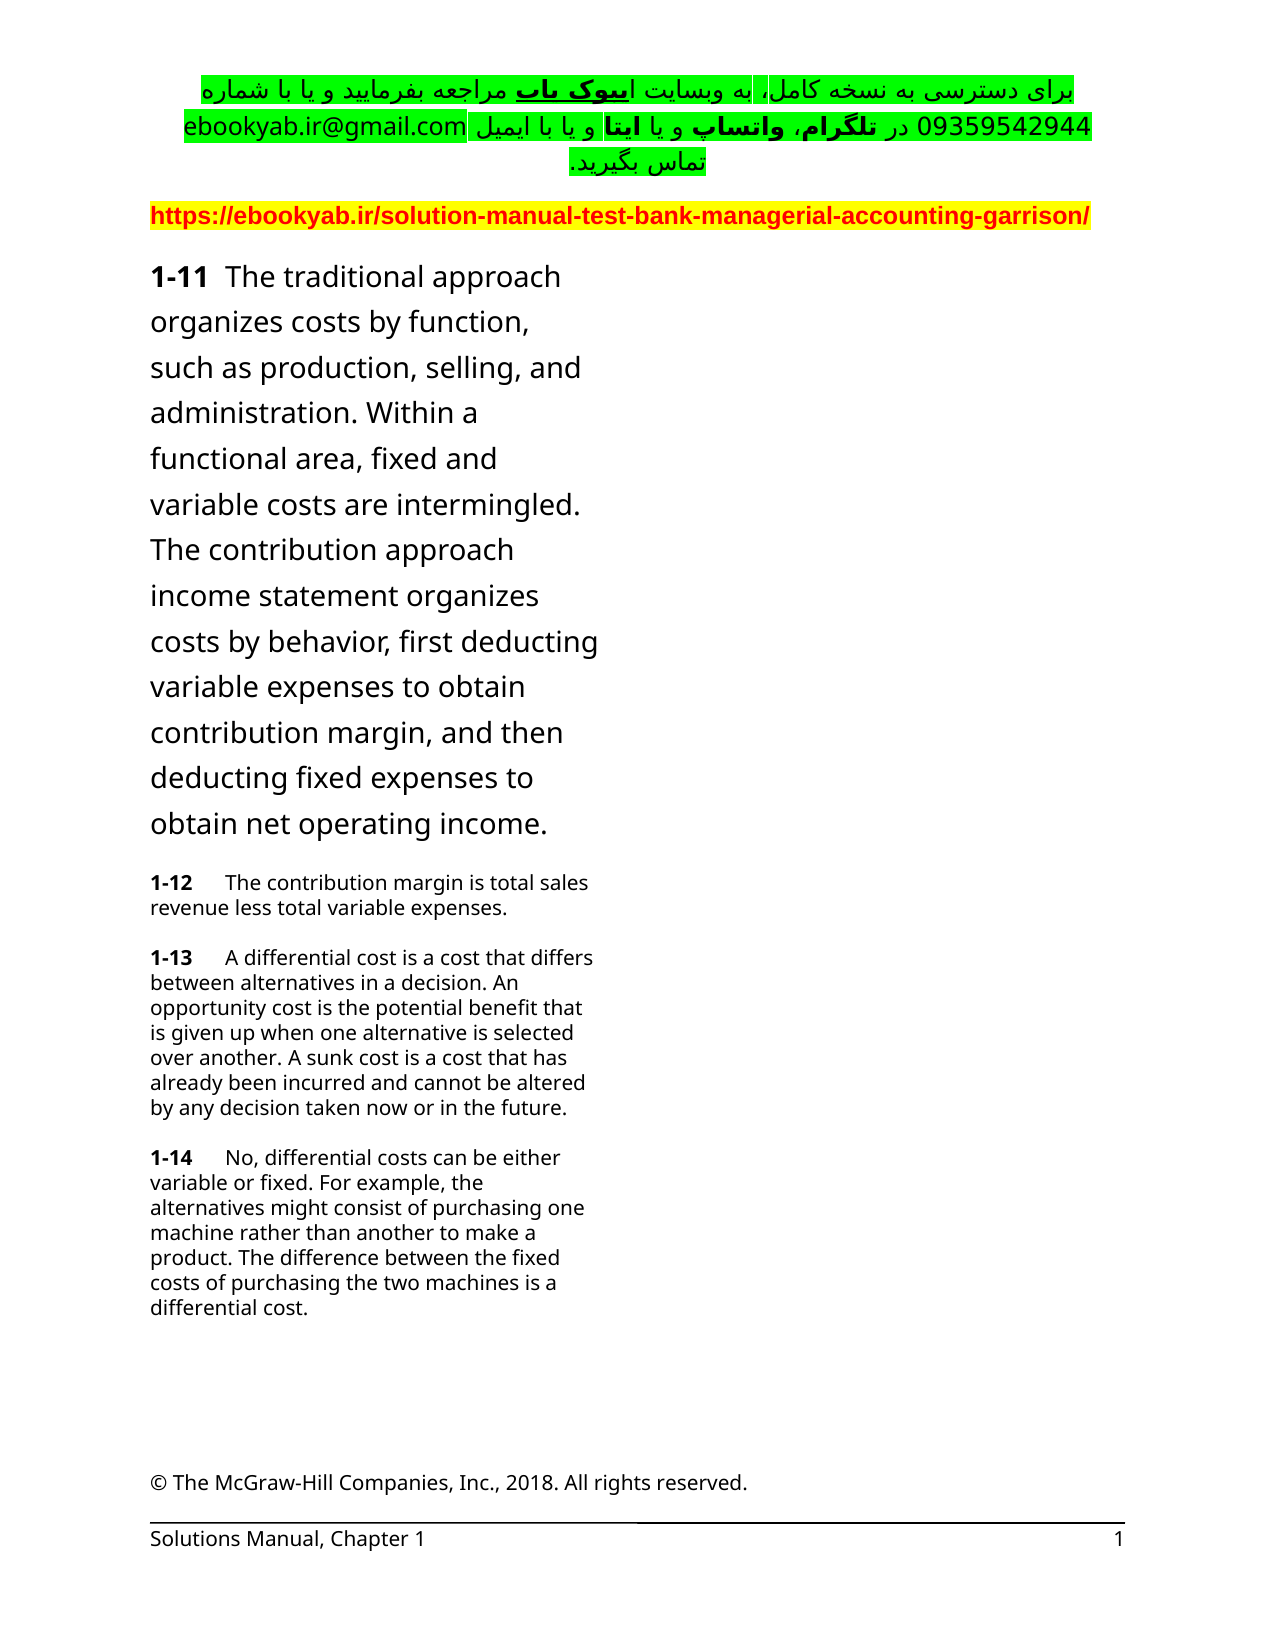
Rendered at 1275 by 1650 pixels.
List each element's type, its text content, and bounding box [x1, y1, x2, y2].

text 1-14 No, differential costs can be either variable or fixed. For example, the alternatives might consist of purchasing one machine rather than another to make a product. The difference between the fixed costs of purchasing the two machines is a differential cost. [150, 1145, 600, 1320]
text 1-12 The contribution margin is total sales revenue less total variable expenses. [150, 870, 600, 920]
text 1-13 A differential cost is a cost that differs between alternatives in a decision. An opportunity cost is the potential benefit that is given up when one alternative is selected over another. A sunk cost is a cost that has already been incurred and cannot be altered by any decision taken now or in the future. [150, 945, 600, 1120]
